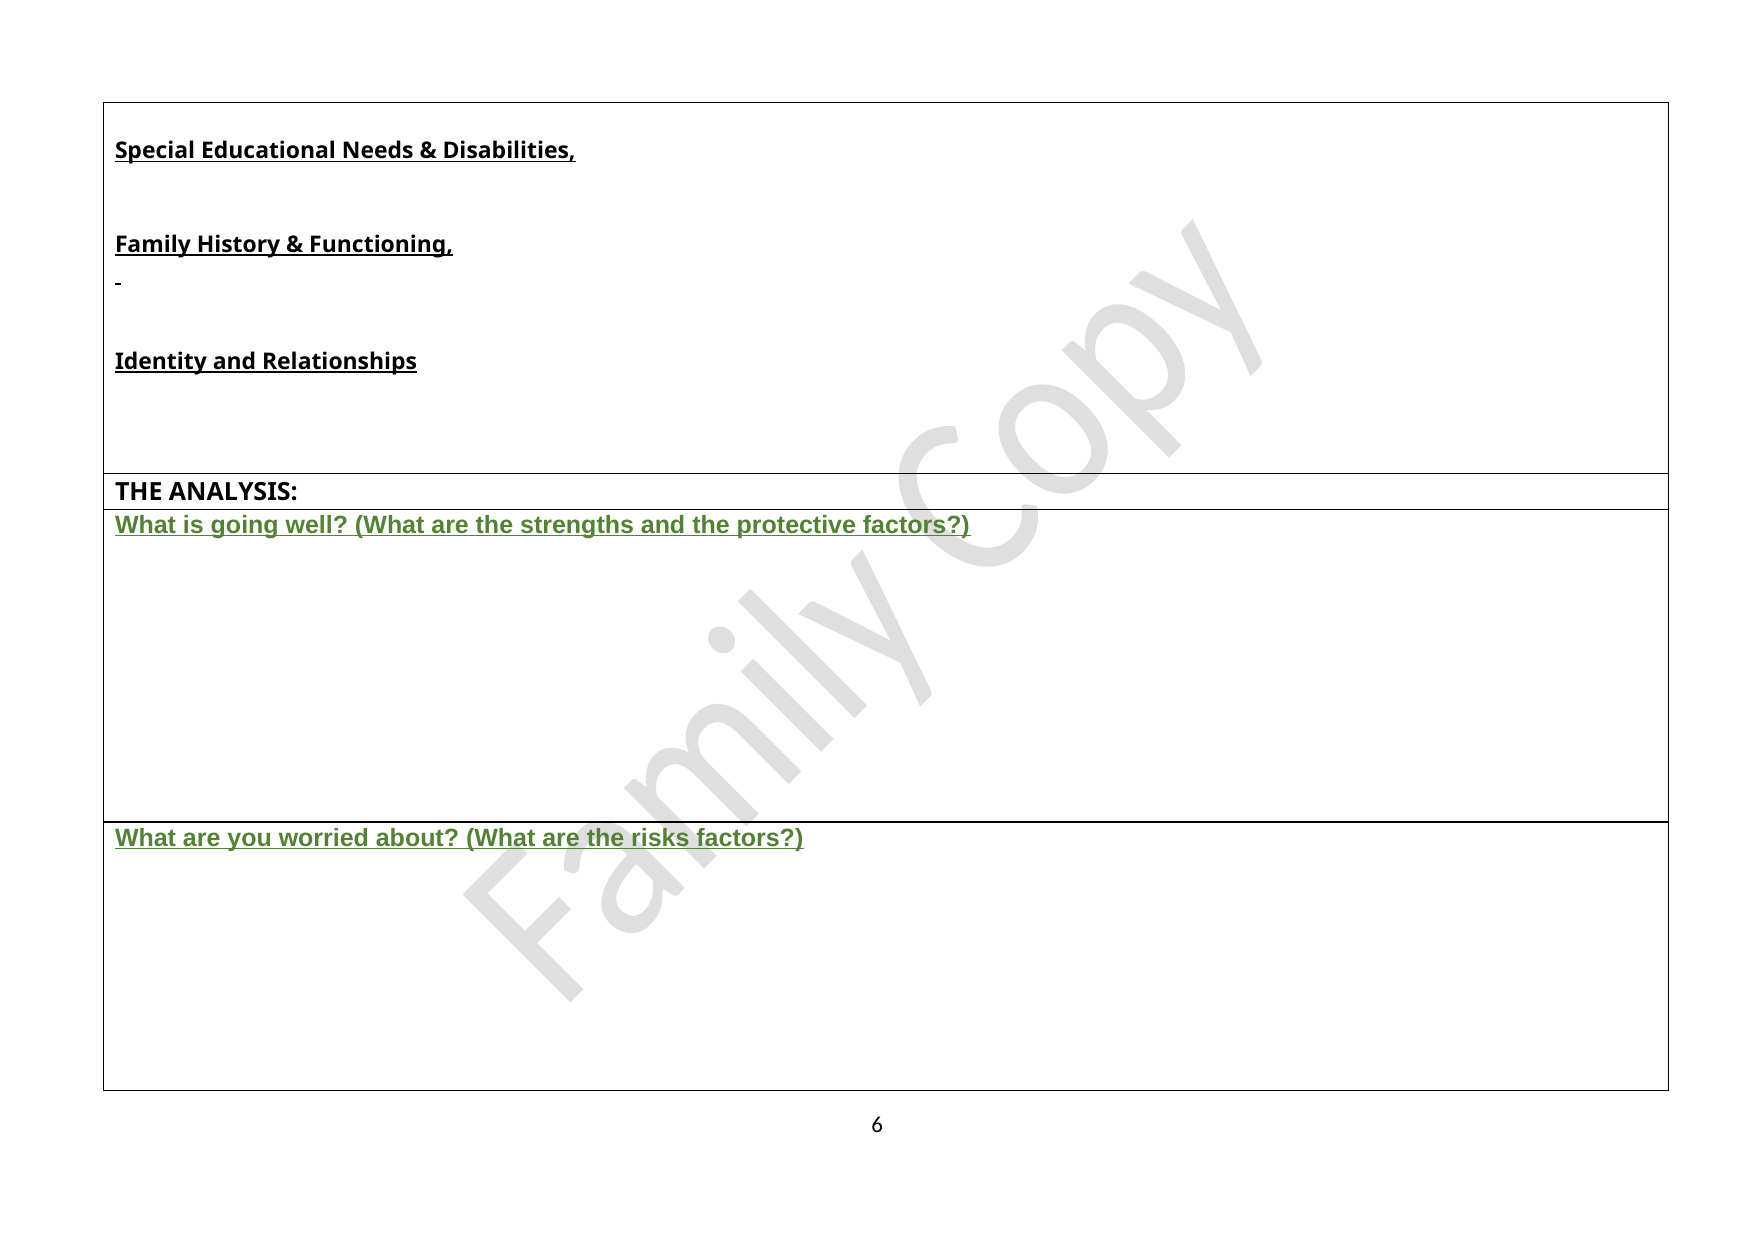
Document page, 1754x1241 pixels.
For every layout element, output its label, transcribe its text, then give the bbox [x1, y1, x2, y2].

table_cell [104, 823, 1668, 1090]
table_cell What is going well? (What are the strengths and the protective factors?) [104, 510, 1668, 821]
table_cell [104, 103, 1668, 473]
table_cell THE ANALYSIS: [104, 474, 1668, 509]
